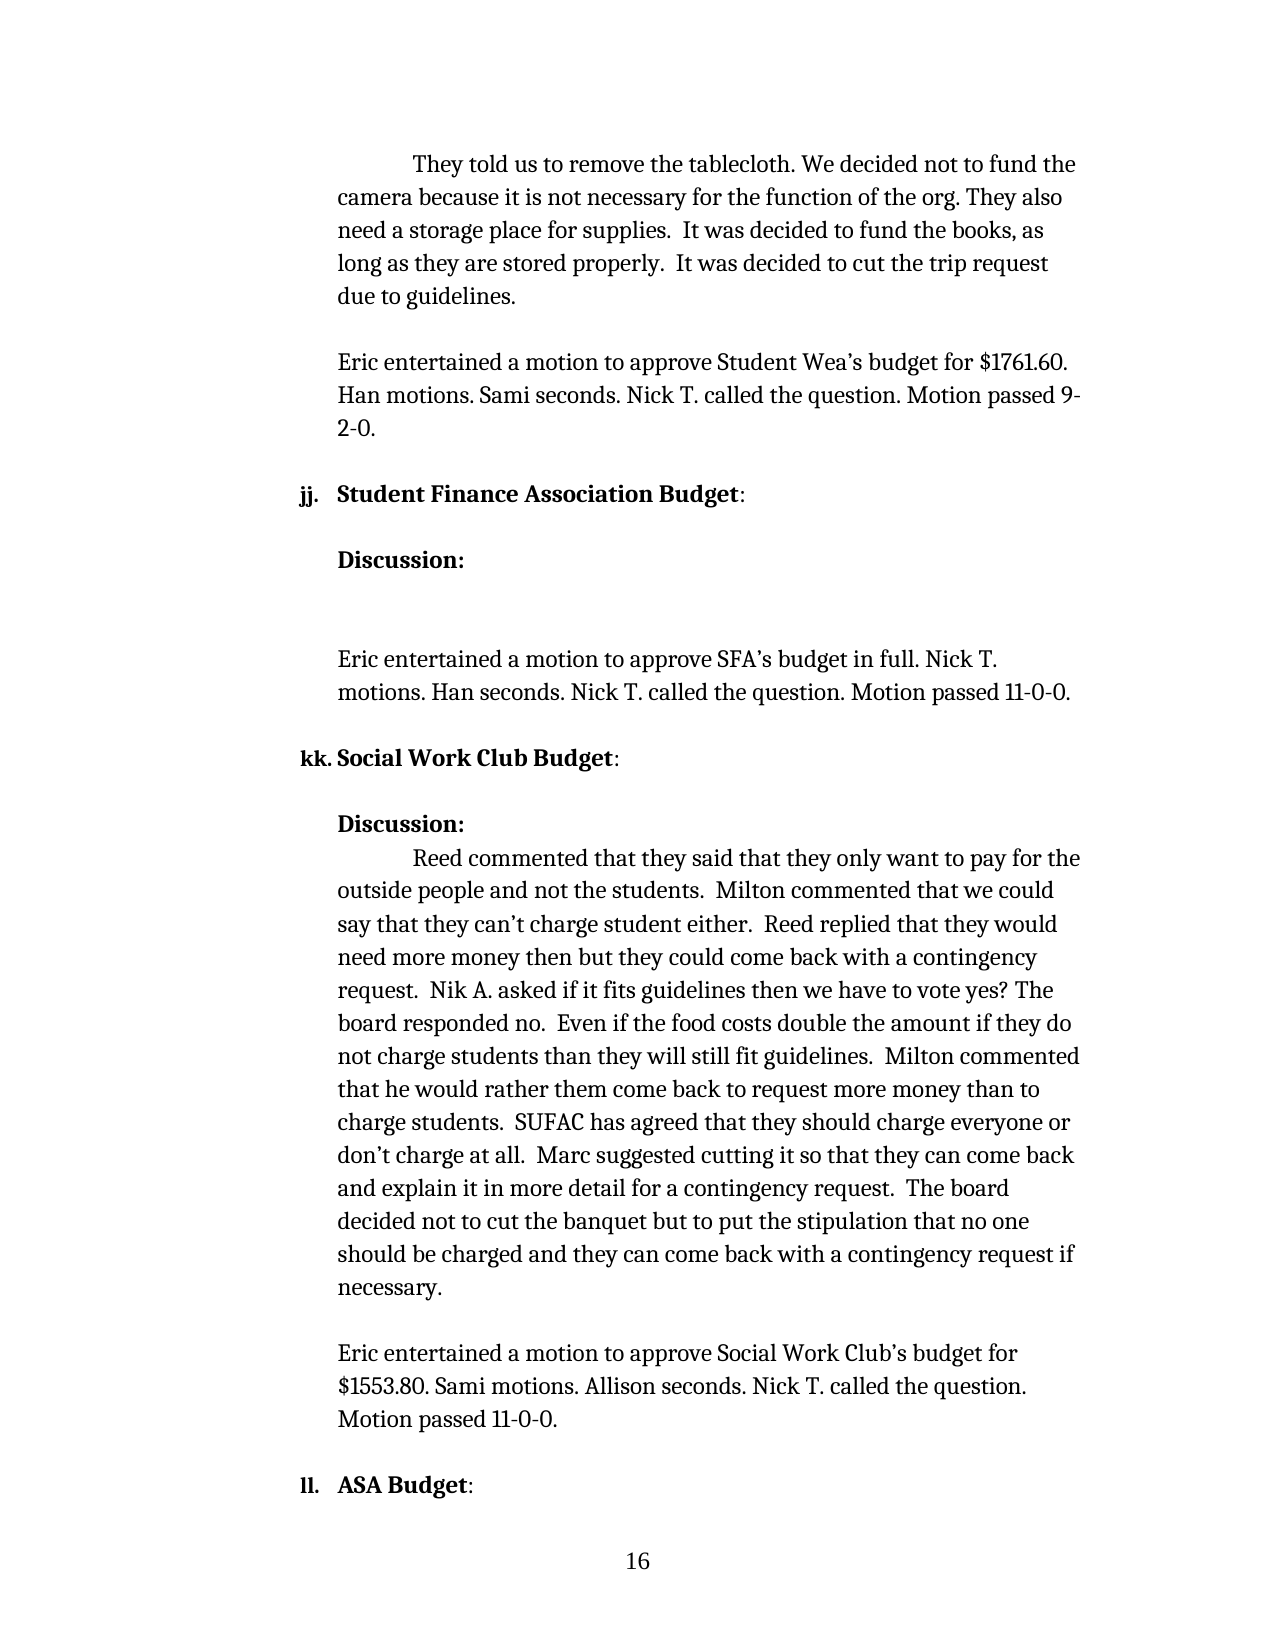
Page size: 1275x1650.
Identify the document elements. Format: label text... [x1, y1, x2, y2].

list Eric entertained a motion to approve Student Wea’s budget for $1761.60. Han motions. Sami seconds. Nick T. called the question. Motion passed 9-2-0. [337, 348, 1087, 443]
list Social Work Club Budget: [300, 744, 1087, 773]
list Student Finance Association Budget: [300, 480, 1087, 509]
list Eric entertained a motion to approve SFA’s budget in full. Nick T. motions. Han seconds. Nick T. called the question. Motion passed 11-0-0. [337, 645, 1087, 707]
list They told us to remove the tablecloth. We decided not to fund the camera because it is not necessary for the function of the org. They also need a storage place for supplies. It was decided to fund the books, as long as they are stored properly. It was decided to cut the trip request due to guidelines. [337, 150, 1087, 311]
list Reed commented that they said that they only want to pay for the outside people and not the students. Milton commented that we could say that they can’t charge student either. Reed replied that they would need more money then but they could come back with a contingency request. Nik A. asked if it fits guidelines then we have to vote yes? The board responded no. Even if the food costs double the amount if they do not charge students than they will still fit guidelines. Milton commented that he would rather them come back to request more money than to charge students. SUFAC has agreed that they should charge everyone or don’t charge at all. Marc suggested cutting it so that they can come back and explain it in more detail for a contingency request. The board decided not to cut the banquet but to put the stipulation that no one should be charged and they can come back with a contingency request if necessary. [337, 843, 1087, 1301]
list Discussion: [337, 546, 1087, 575]
list Eric entertained a motion to approve Social Work Club’s budget for $1553.80. Sami motions. Allison seconds. Nick T. called the question. Motion passed 11-0-0. [337, 1339, 1087, 1433]
list Discussion: [337, 810, 1087, 839]
list ASA Budget: [300, 1471, 1087, 1499]
